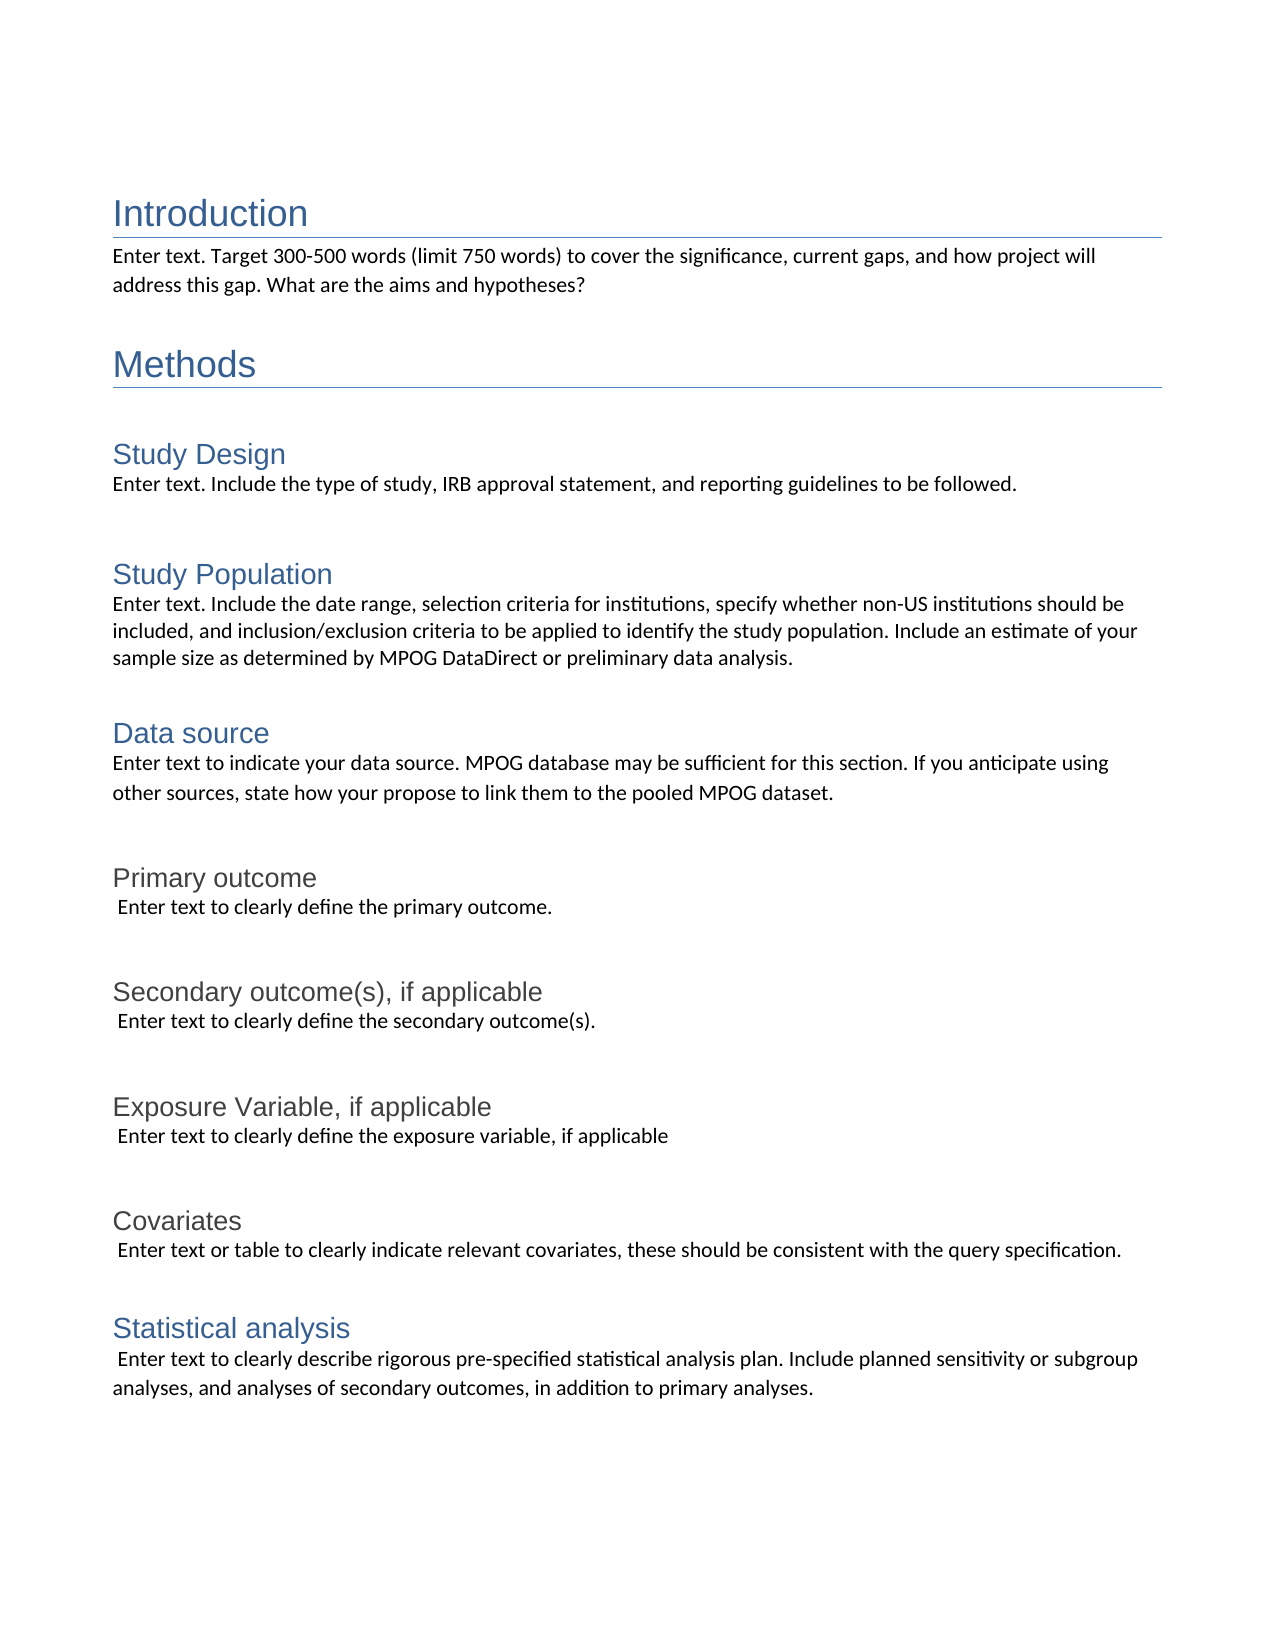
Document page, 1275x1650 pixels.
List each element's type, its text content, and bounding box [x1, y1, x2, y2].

subtitle Secondary outcome(s), if applicable [112, 976, 1162, 1008]
subtitle Introduction [112, 192, 1162, 238]
subtitle Statistical analysis [112, 1312, 1162, 1345]
subtitle Data source [112, 716, 1162, 749]
subtitle Study Population [112, 557, 1162, 590]
subtitle Covariates [112, 1205, 1162, 1237]
subtitle Exposure Variable, if applicable [112, 1091, 1162, 1122]
subtitle Methods [112, 342, 1162, 388]
subtitle Primary outcome [112, 862, 1162, 893]
subtitle Study Design [112, 437, 1162, 471]
